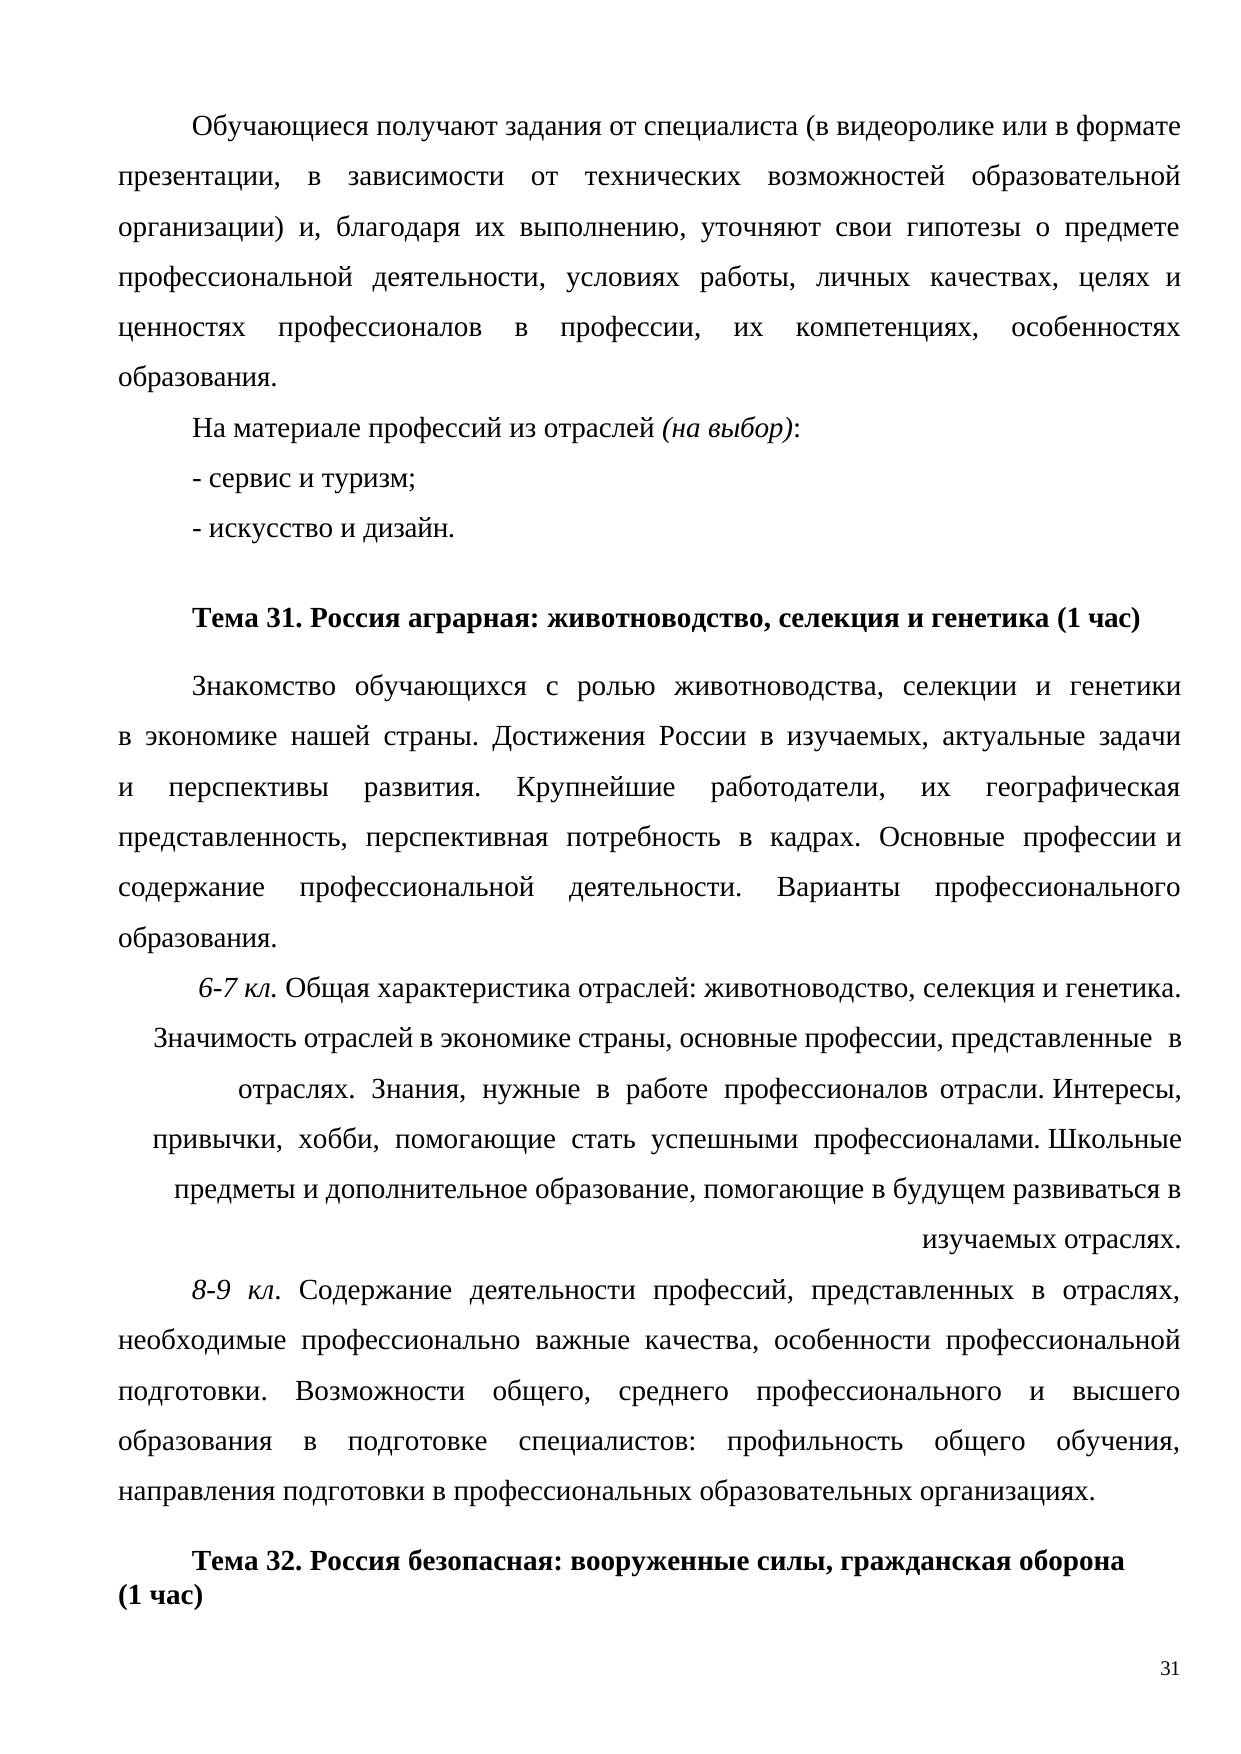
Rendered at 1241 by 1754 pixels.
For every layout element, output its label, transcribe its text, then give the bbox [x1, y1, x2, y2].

list сервис и туризм; [192, 460, 1192, 494]
subtitle Тема 32. Россия безопасная: вооруженные силы, гражданская оборона (1 час) [118, 1543, 1142, 1611]
text 6-7 кл. Общая характеристика отраслей: животноводство, селекция и генетика. Значимость отраслей в экономике страны, основные профессии, представленные в отраслях. Знания, нужные в работе профессионалов отрасли. Интересы, привычки, хобби, помогающие стать успешными профессионалами. Школьные предметы и дополнительное образование, помогающие в будущем развиваться в изучаемых отраслях. [106, 970, 1182, 1255]
text Знакомство обучающихся с ролью животноводства, селекции и генетики в экономике нашей страны. Достижения России в изучаемых, актуальные задачи и перспективы развития. Крупнейшие работодатели, их географическая представленность, перспективная потребность в кадрах. Основные профессии и содержание профессиональной деятельности. Варианты профессионального образования. [118, 668, 1181, 953]
text 8-9 кл. Содержание деятельности профессий, представленных в отраслях, необходимые профессионально важные качества, особенности профессиональной подготовки. Возможности общего, среднего профессионального и высшего образования в подготовке специалистов: профильность общего обучения, направления подготовки в профессиональных образовательных организациях. [118, 1272, 1181, 1507]
text На материале профессий из отраслей (на выбор): [192, 410, 1192, 443]
text Обучающиеся получают задания от специалиста (в видеоролике или в формате презентации, в зависимости от технических возможностей образовательной организации) и, благодаря их выполнению, уточняют свои гипотезы о предмете профессиональной деятельности, условиях работы, личных качествах, целях и ценностях профессионалов в профессии, их компетенциях, особенностях образования. [118, 108, 1181, 393]
subtitle Тема 31. Россия аграрная: животноводство, селекция и генетика (1 час) [192, 600, 1192, 634]
list искусство и дизайн. [192, 511, 1192, 544]
